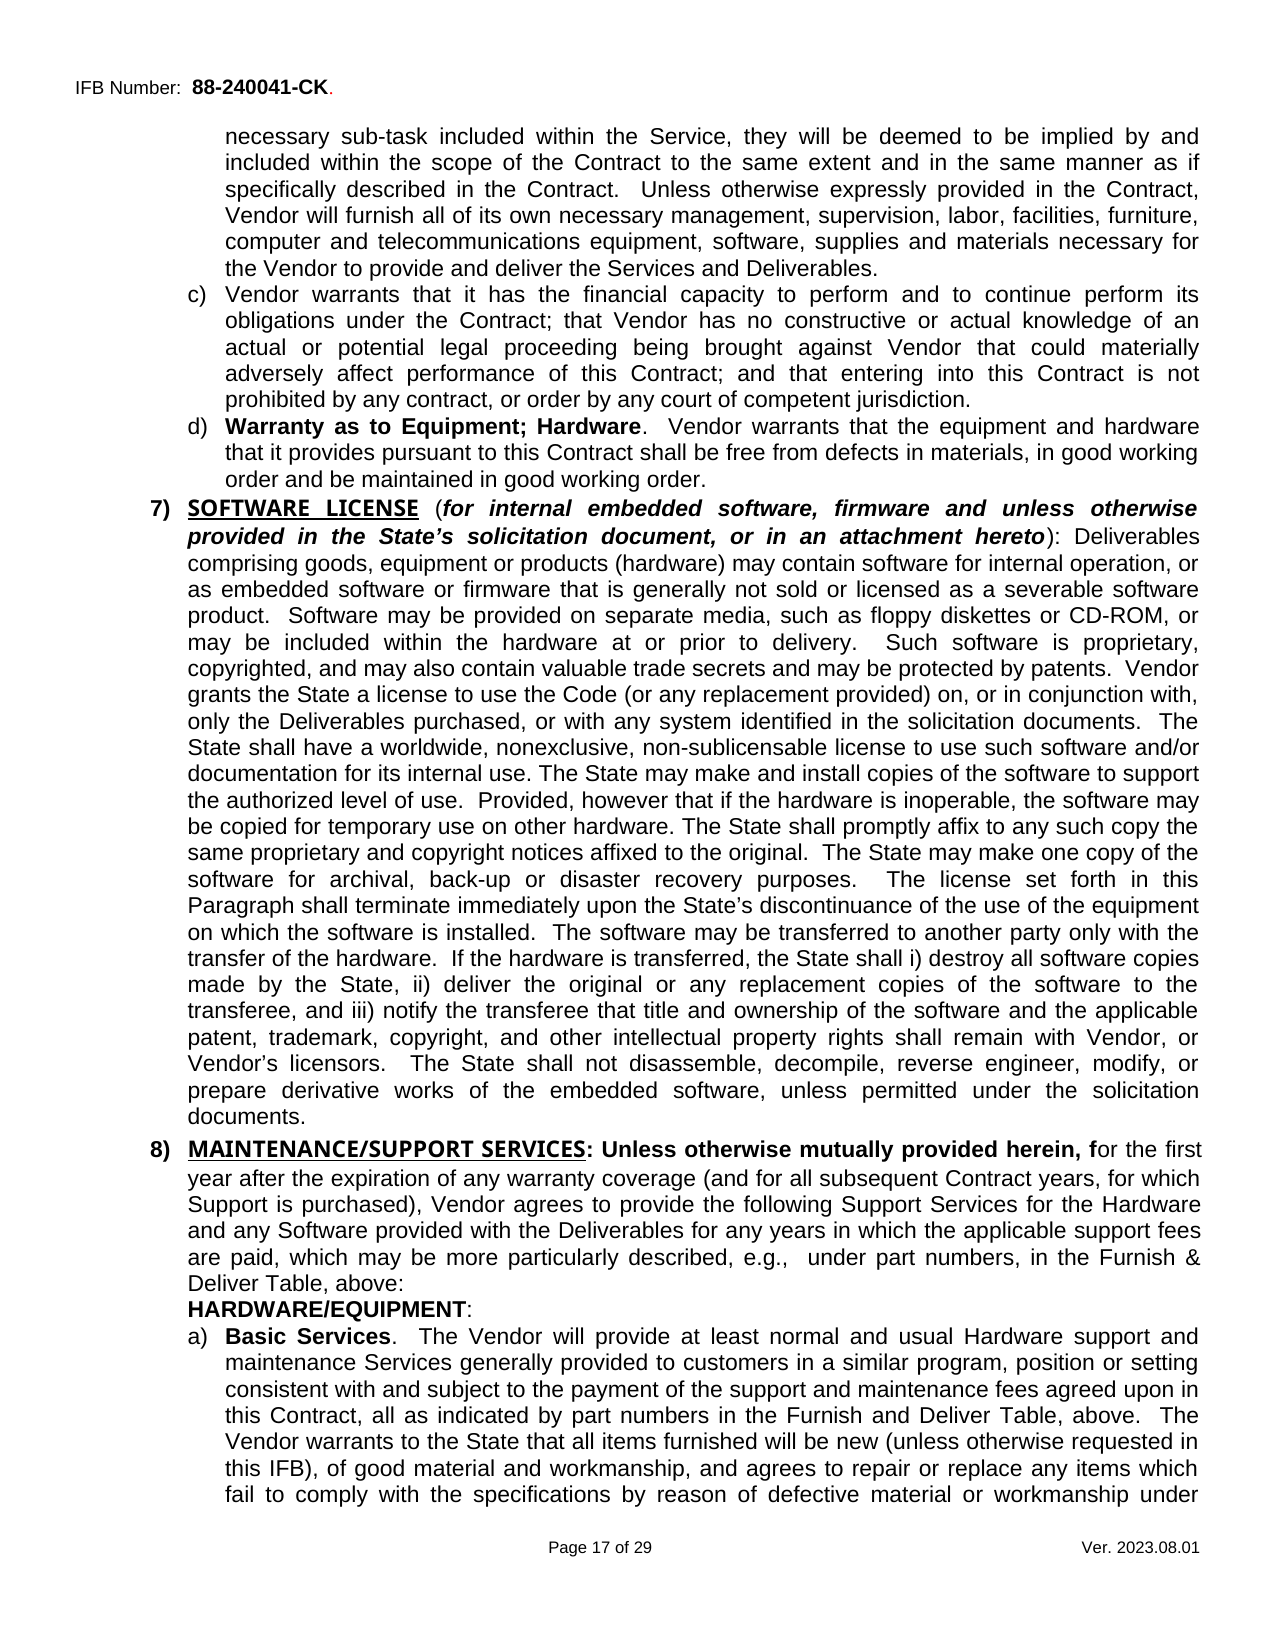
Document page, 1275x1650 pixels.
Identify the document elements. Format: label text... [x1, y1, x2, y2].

list Software License (for internal embedded software, firmware and unless otherwise provided in the State’s solicitation document, or in an attachment hereto): Deliverables comprising goods, equipment or products (hardware) may contain software for internal operation, or as embedded software or firmware that is generally not sold or licensed as a severable software product. Software may be provided on separate media, such as floppy diskettes or CD-ROM, or may be included within the hardware at or prior to delivery. Such software is proprietary, copyrighted, and may also contain valuable trade secrets and may be protected by patents. Vendor grants the State a license to use the Code (or any replacement provided) on, or in conjunction with, only the Deliverables purchased, or with any system identified in the solicitation documents. The State shall have a worldwide, nonexclusive, non-sublicensable license to use such software and/or documentation for its internal use. The State may make and install copies of the software to support the authorized level of use. Provided, however that if the hardware is inoperable, the software may be copied for temporary use on other hardware. The State shall promptly affix to any such copy the same proprietary and copyright notices affixed to the original. The State may make one copy of the software for archival, back-up or disaster recovery purposes. The license set forth in this Paragraph shall terminate immediately upon the State’s discontinuance of the use of the equipment on which the software is installed. The software may be transferred to another party only with the transfer of the hardware. If the hardware is transferred, the State shall i) destroy all software copies made by the State, ii) deliver the original or any replacement copies of the software to the transferee, and iii) notify the transferee that title and ownership of the software and the applicable patent, trademark, copyright, and other intellectual property rights shall remain with Vendor, or Vendor’s licensors. The State shall not disassemble, decompile, reverse engineer, modify, or prepare derivative works of the embedded software, unless permitted under the solicitation documents. [150, 492, 1200, 1129]
list Warranty as to Equipment; Hardware. Vendor warrants that the equipment and hardware that it provides pursuant to this Contract shall be free from defects in materials, in good working order and be maintained in good working order. [187, 413, 1200, 492]
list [187, 1323, 1200, 1507]
list Maintenance/Support Services: Unless otherwise mutually provided herein, for the first year after the expiration of any warranty coverage (and for all subsequent Contract years, for which Support is purchased), Vendor agrees to provide the following Support Services for the Hardware and any Software provided with the Deliverables for any years in which the applicable support fees are paid, which may be more particularly described, e.g., under part numbers, in the Furnish & Deliver Table, above: [150, 1133, 1202, 1296]
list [187, 123, 1200, 281]
text HARDWARE/EQUIPMENT: [150, 1296, 1200, 1323]
list Vendor warrants that it has the financial capacity to perform and to continue perform its obligations under the Contract; that Vendor has no constructive or actual knowledge of an actual or potential legal proceeding being brought against Vendor that could materially adversely affect performance of this Contract; and that entering into this Contract is not prohibited by any contract, or order by any court of competent jurisdiction. [187, 281, 1200, 413]
